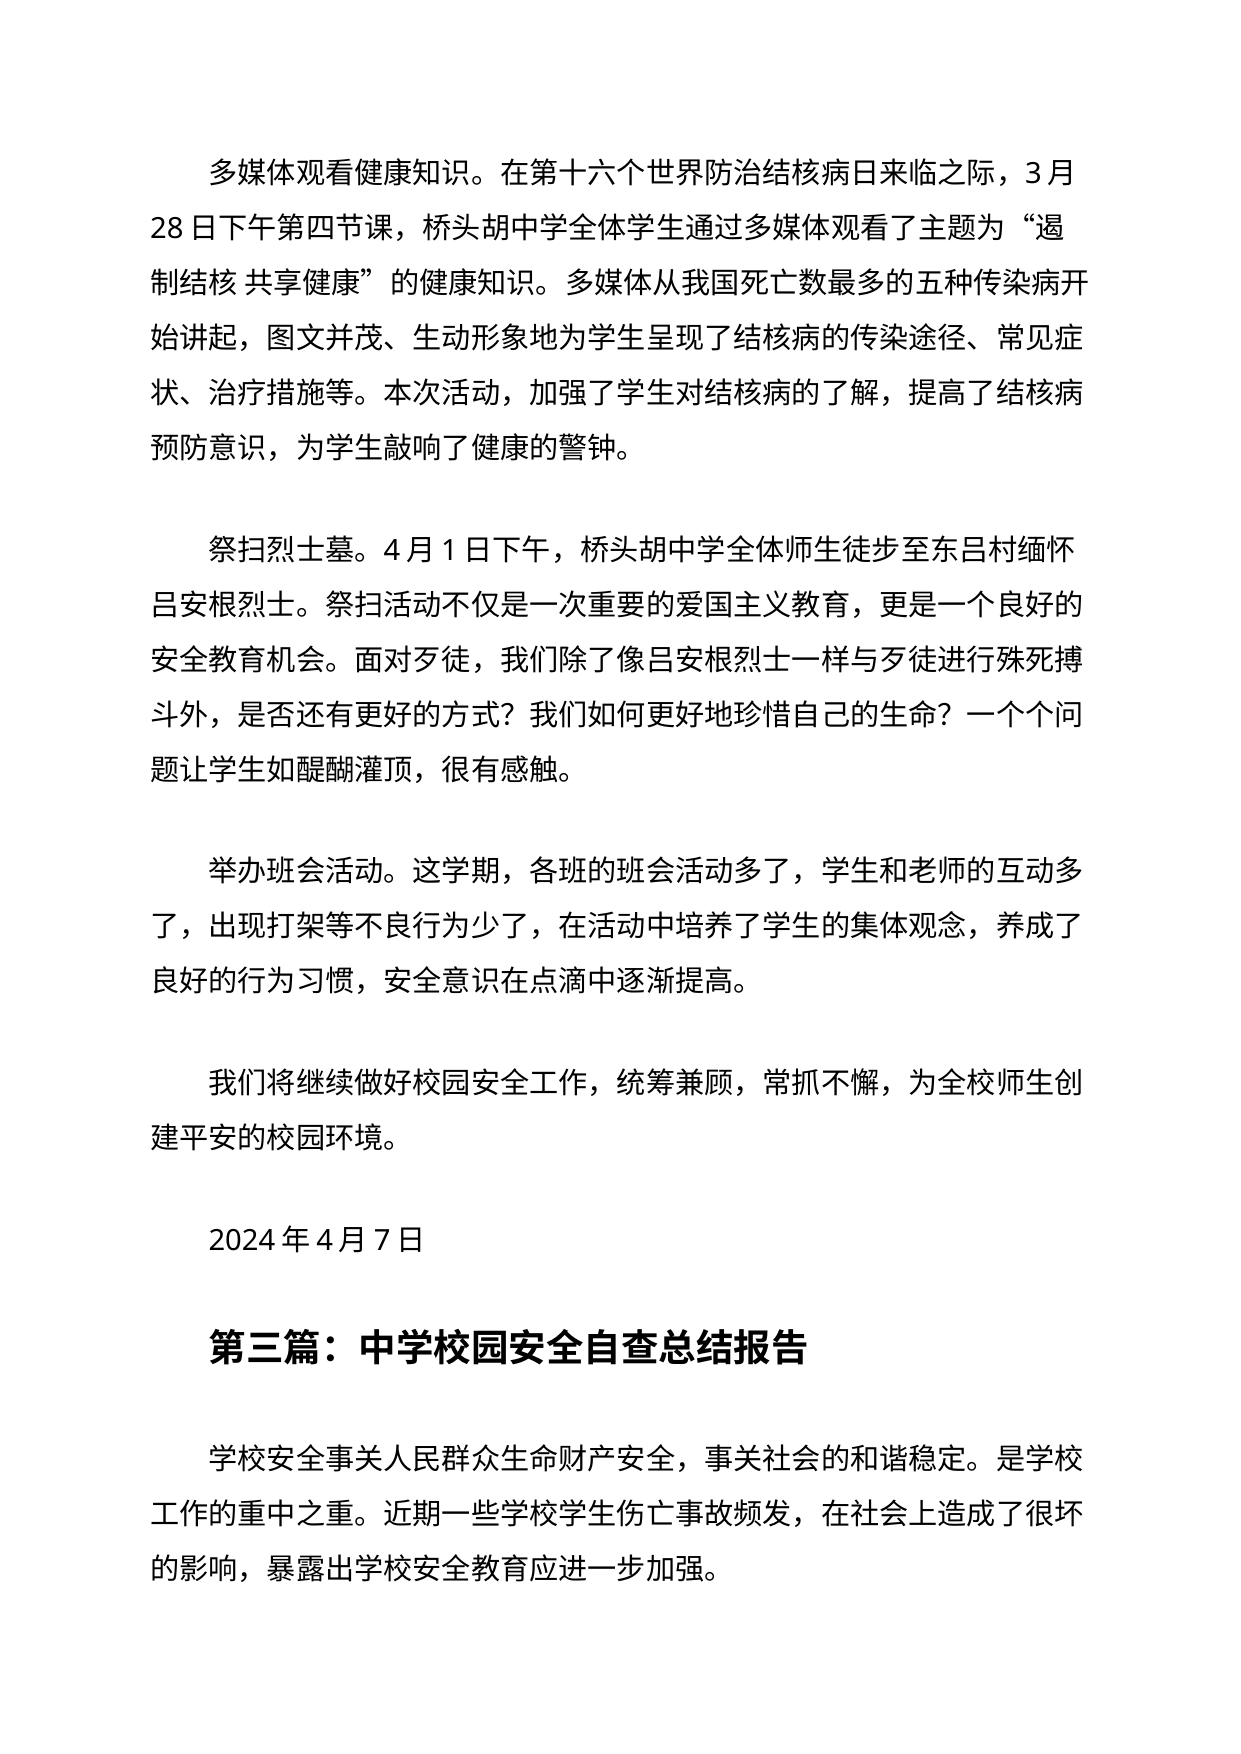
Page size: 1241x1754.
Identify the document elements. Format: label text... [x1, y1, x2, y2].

text 多媒体观看健康知识。在第十六个世界防治结核病日来临之际，3月28日下午第四节课，桥头胡中学全体学生通过多媒体观看了主题为“遏制结核 共享健康”的健康知识。多媒体从我国死亡数最多的五种传染病开始讲起，图文并茂、生动形象地为学生呈现了结核病的传染途径、常见症状、治疗措施等。本次活动，加强了学生对结核病的了解，提高了结核病预防意识，为学生敲响了健康的警钟。 [150, 150, 1090, 467]
text 举办班会活动。这学期，各班的班会活动多了，学生和老师的互动多了，出现打架等不良行为少了，在活动中培养了学生的集体观念，养成了良好的行为习惯，安全意识在点滴中逐渐提高。 [150, 848, 1090, 1000]
text 学校安全事关人民群众生命财产安全，事关社会的和谐稳定。是学校工作的重中之重。近期一些学校学生伤亡事故频发，在社会上造成了很坏的影响，暴露出学校安全教育应进一步加强。 [150, 1436, 1090, 1588]
text 第三篇：中学校园安全自查总结报告 [150, 1318, 1090, 1372]
text 我们将继续做好校园安全工作，统筹兼顾，常抓不懈，为全校师生创建平安的校园环境。 [150, 1059, 1090, 1157]
text 祭扫烈士墓。4月1日下午，桥头胡中学全体师生徒步至东吕村缅怀吕安根烈士。祭扫活动不仅是一次重要的爱国主义教育，更是一个良好的安全教育机会。面对歹徒，我们除了像吕安根烈士一样与歹徒进行殊死搏斗外，是否还有更好的方式？我们如何更好地珍惜自己的生命？一个个问题让学生如醍醐灌顶，很有感触。 [150, 526, 1090, 788]
text 2024年4月7日 [150, 1216, 1090, 1258]
